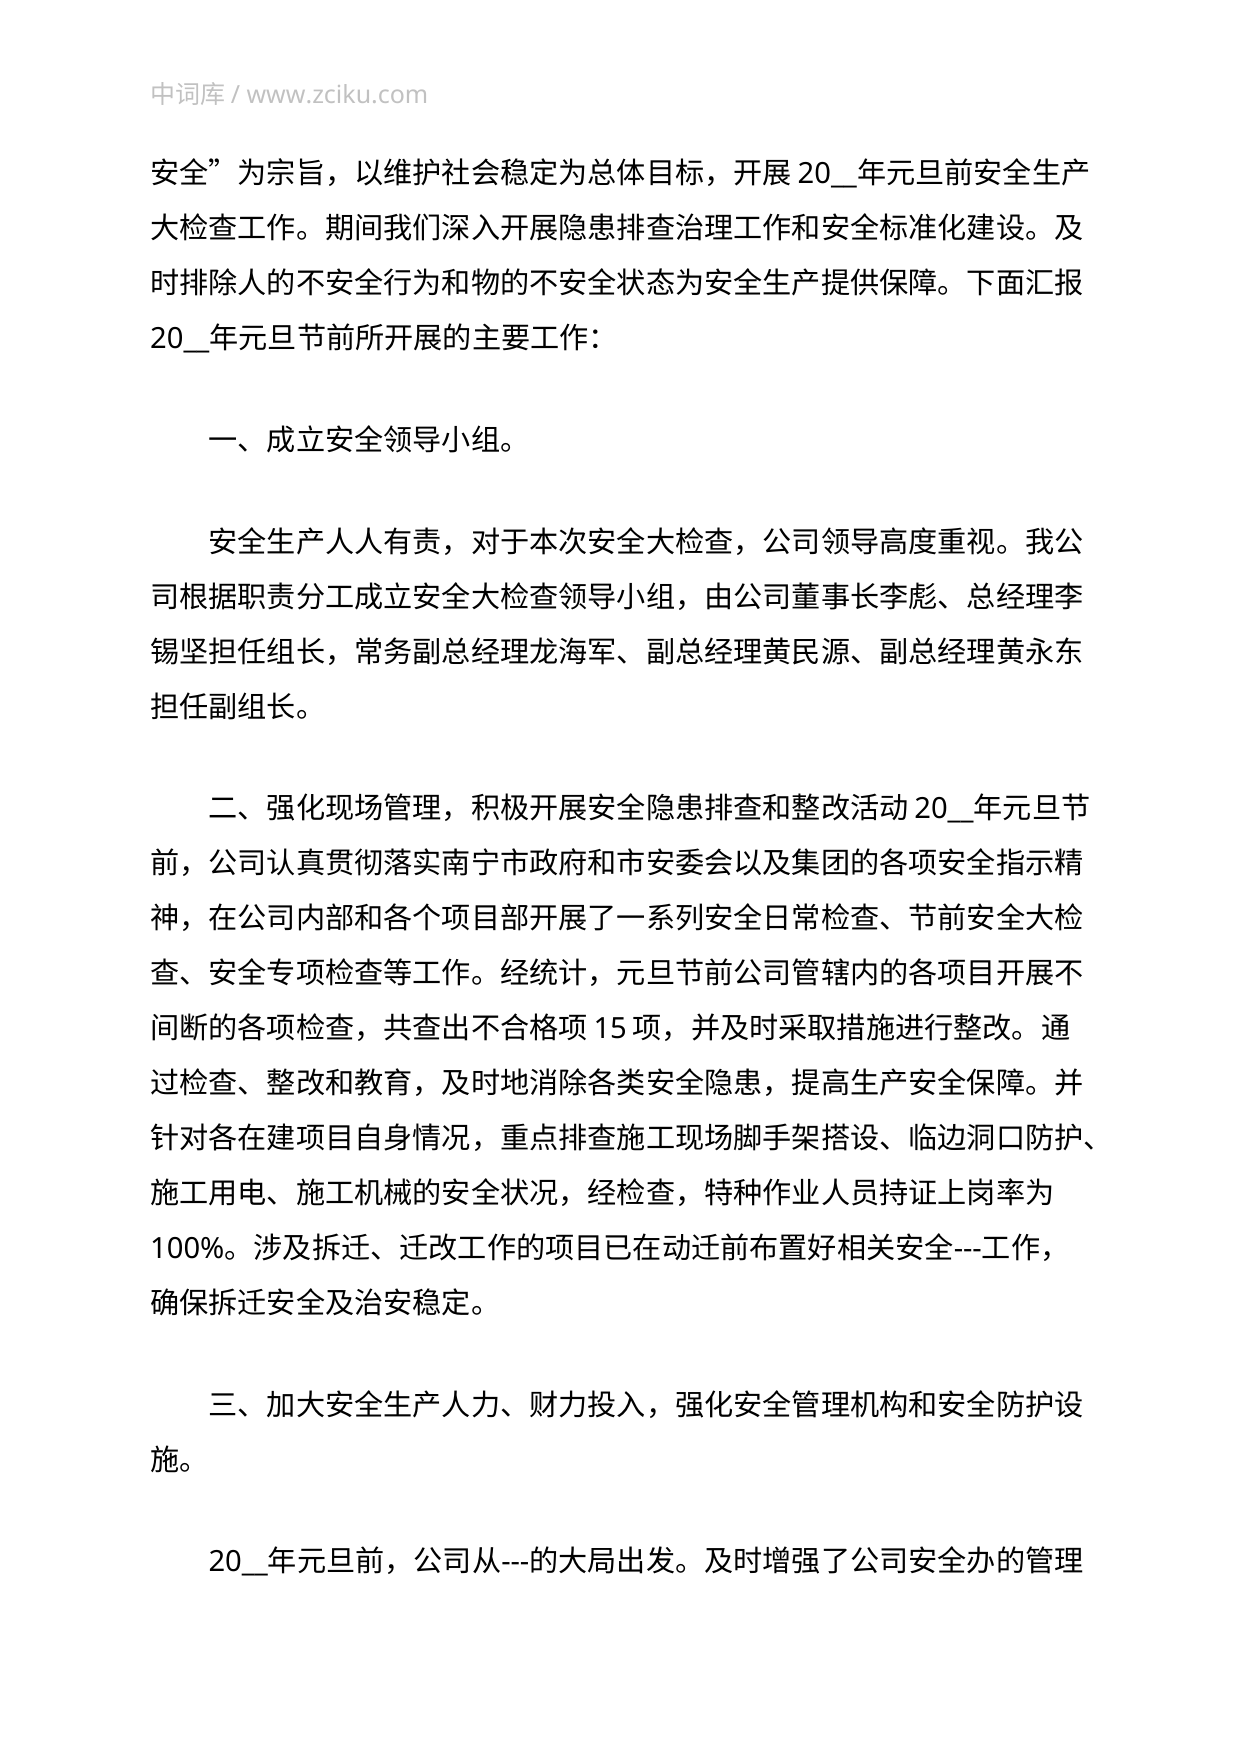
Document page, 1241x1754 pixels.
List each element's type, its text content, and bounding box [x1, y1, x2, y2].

text 三、加大安全生产人力、财力投入，强化安全管理机构和安全防护设施。 [150, 1381, 1090, 1478]
text 二、强化现场管理，积极开展安全隐患排查和整改活动20__年元旦节前，公司认真贯彻落实南宁市政府和市安委会以及集团的各项安全指示精神，在公司内部和各个项目部开展了一系列安全日常检查、节前安全大检查、安全专项检查等工作。经统计，元旦节前公司管辖内的各项目开展不间断的各项检查，共查出不合格项15项，并及时采取措施进行整改。通过检查、整改和教育，及时地消除各类安全隐患，提高生产安全保障。并针对各在建项目自身情况，重点排查施工现场脚手架搭设、临边洞口防护、施工用电、施工机械的安全状况，经检查，特种作业人员持证上岗率为100%。涉及拆迁、迁改工作的项目已在动迁前布置好相关安全---工作，确保拆迁安全及治安稳定。 [150, 785, 1090, 1322]
text 一、成立安全领导小组。 [150, 417, 1090, 459]
text 安全生产人人有责，对于本次安全大检查，公司领导高度重视。我公司根据职责分工成立安全大检查领导小组，由公司董事长李彪、总经理李锡坚担任组长，常务副总经理龙海军、副总经理黄民源、副总经理黄永东担任副组长。 [150, 518, 1090, 726]
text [150, 150, 1090, 357]
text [150, 1538, 1090, 1580]
